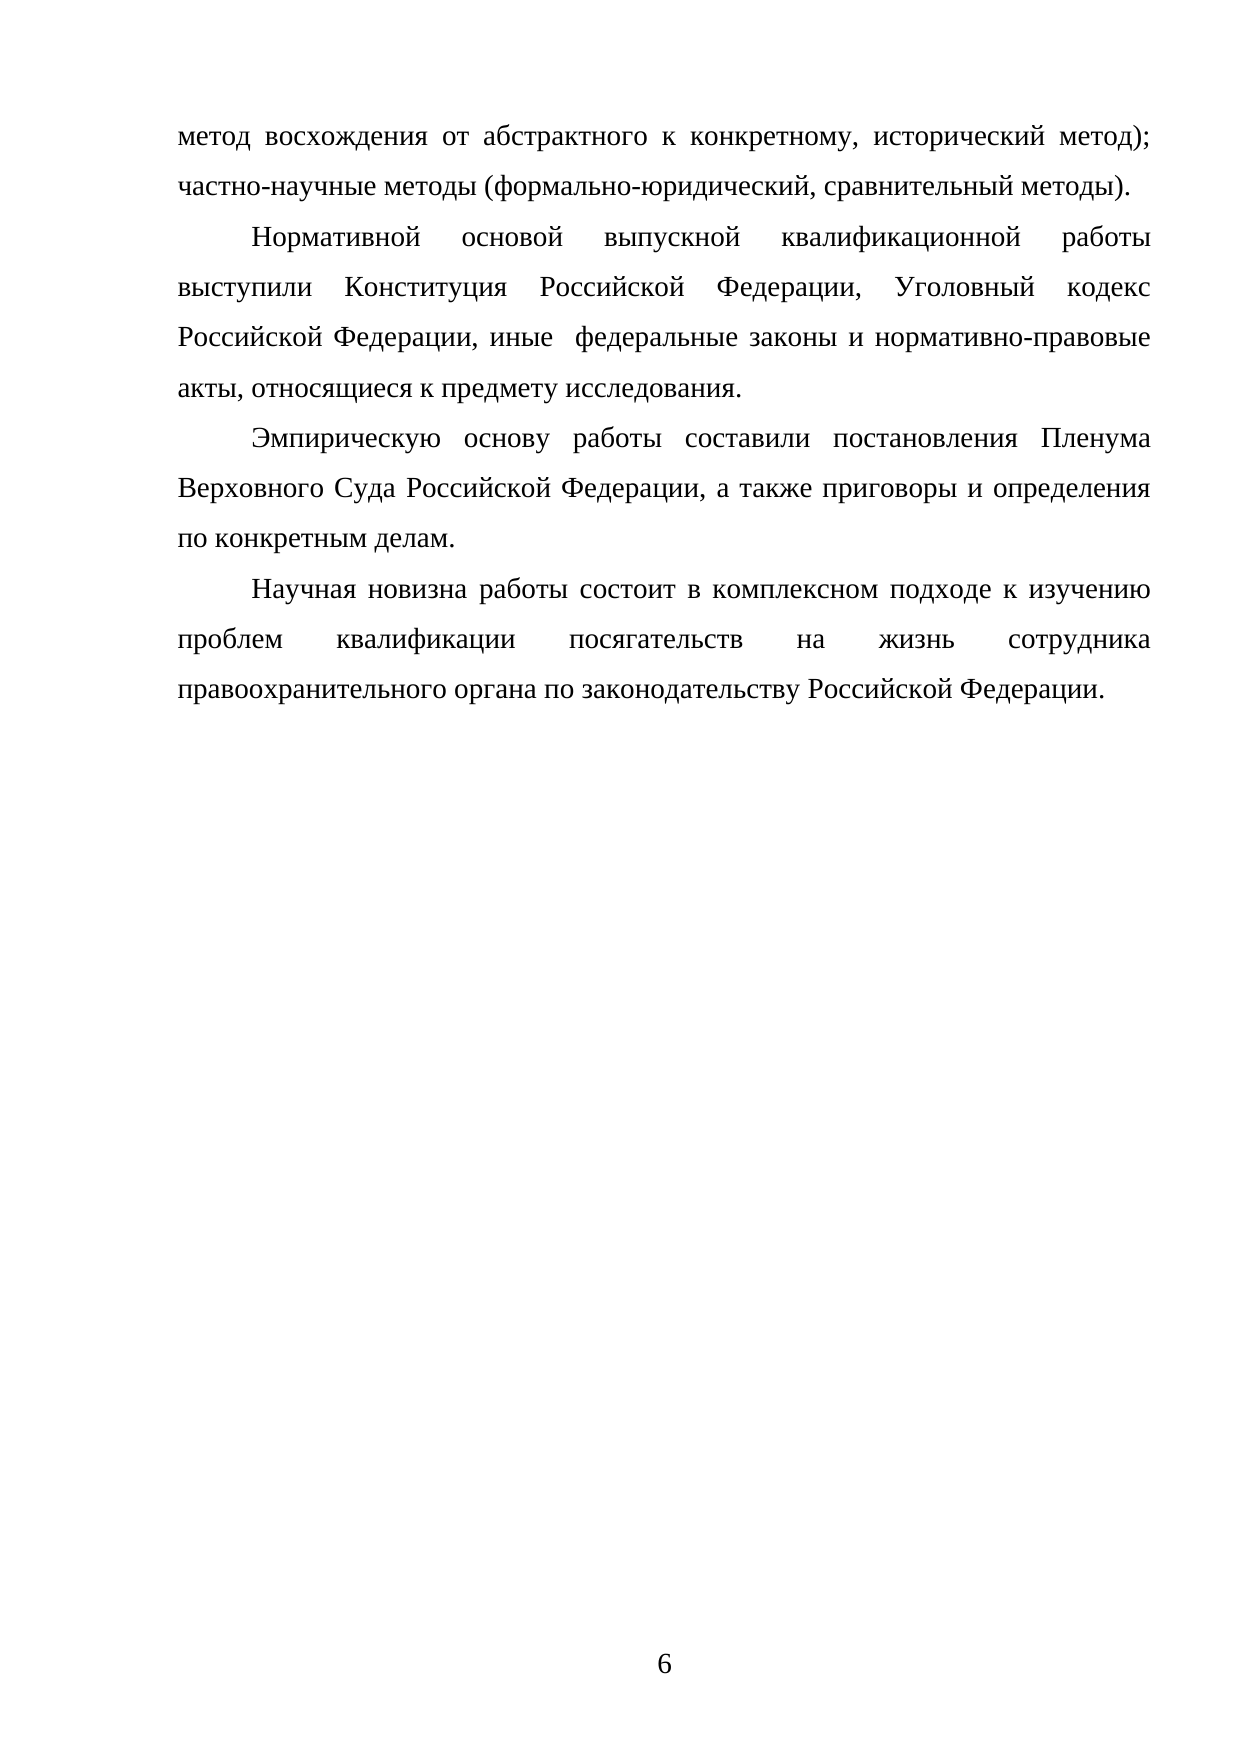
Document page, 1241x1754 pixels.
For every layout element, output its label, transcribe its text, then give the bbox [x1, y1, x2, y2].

text Эмпирическую основу работы составили постановления Пленума Верховного Суда Российской Федерации, а также приговоры и определения по конкретным делам. [177, 420, 1152, 554]
text Научная новизна работы состоит в комплексном подходе к изучению проблем квалификации посягательств на жизнь сотрудника правоохранительного органа по законодательству Российской Федерации. [177, 571, 1152, 705]
text Нормативной основой выпускной квалификационной работы выступили Конституция Российской Федерации, Уголовный кодекс Российской Федерации, иные федеральные законы и нормативно-правовые акты, относящиеся к предмету исследования. [177, 219, 1152, 403]
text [177, 118, 1152, 202]
